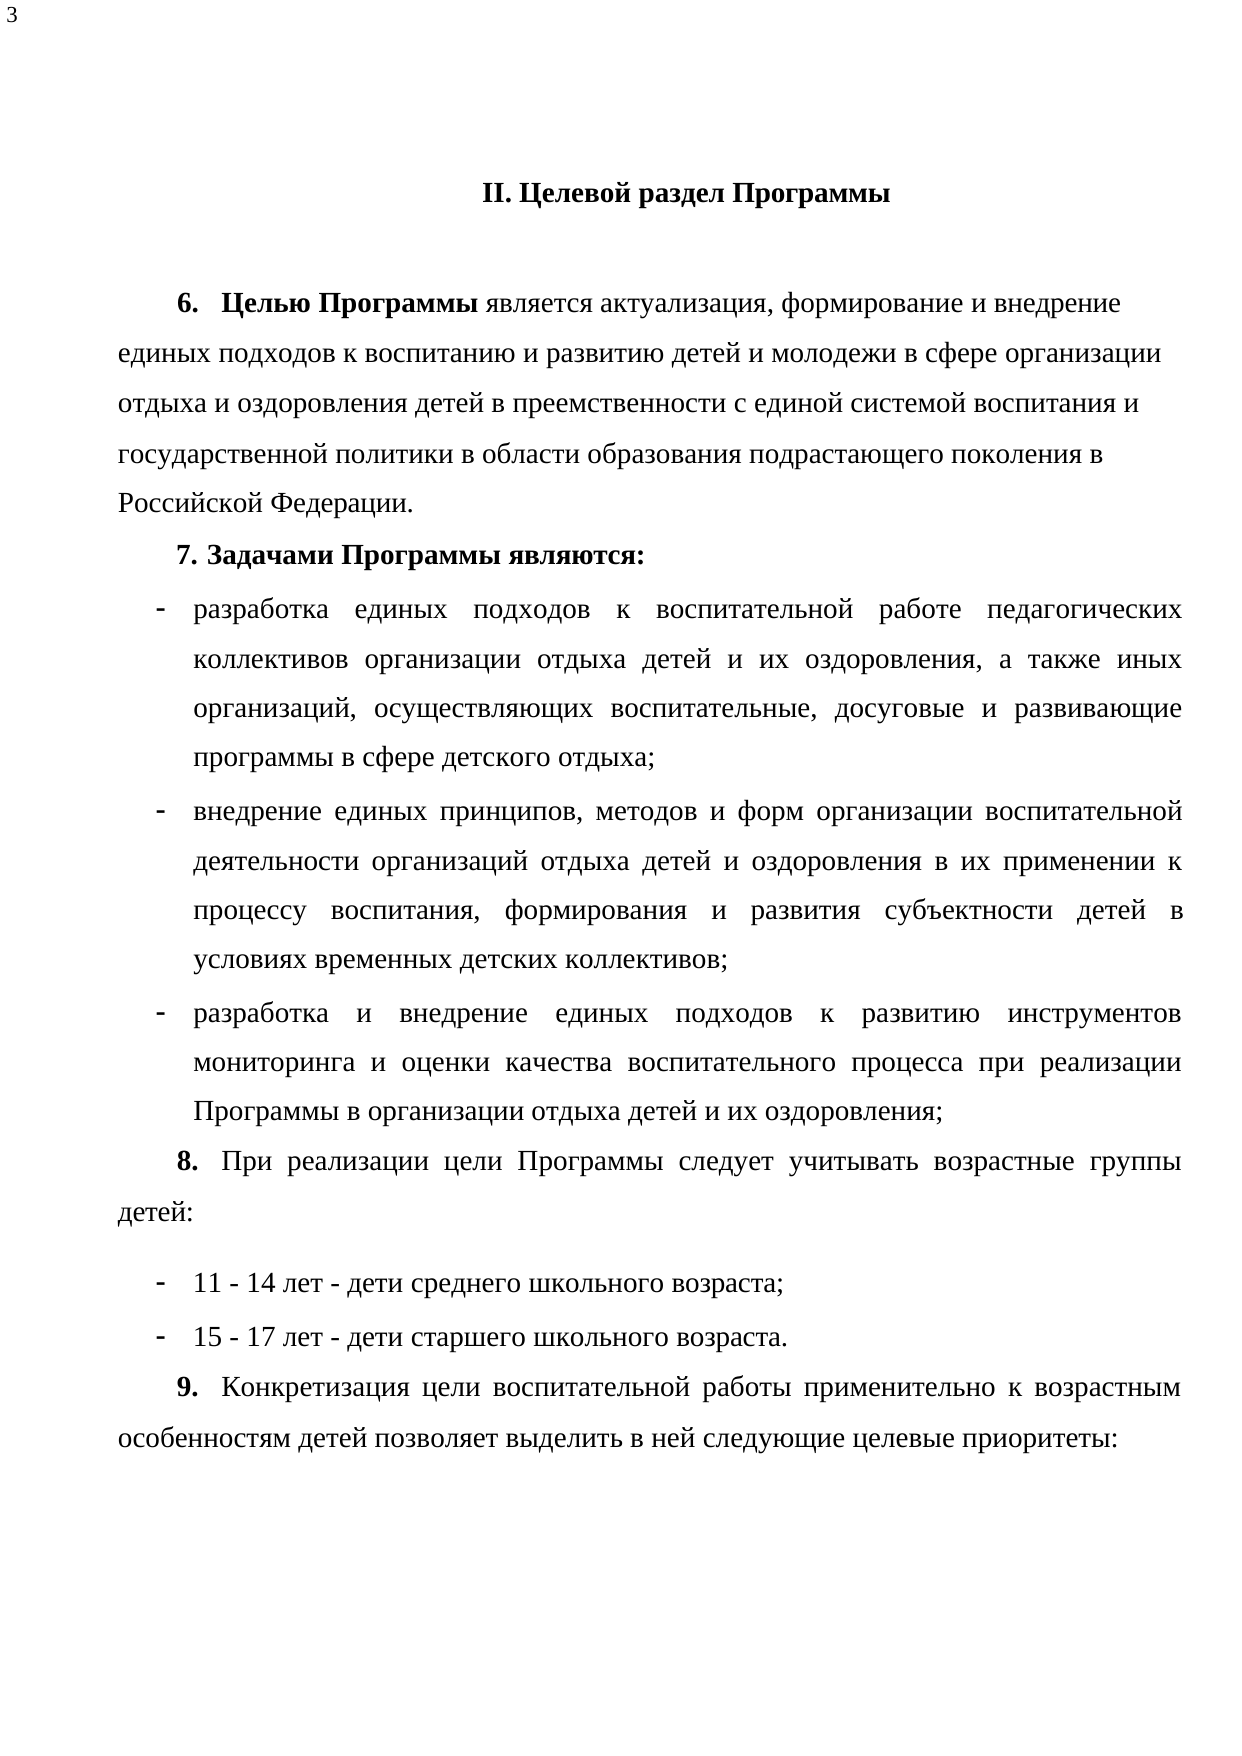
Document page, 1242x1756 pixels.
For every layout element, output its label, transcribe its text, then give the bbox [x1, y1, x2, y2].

text Российской Федерации. [118, 486, 1212, 519]
subtitle Задачами Программы являются: [176, 537, 1212, 571]
list При реализации цели Программы следует учитывать возрастные группы детей: [118, 1143, 1182, 1227]
list 11 - 14 лет - дети среднего школьного возраста; [156, 1265, 1212, 1299]
list внедрение единых принципов, методов и форм организации воспитательной деятельности организаций отдыха детей и оздоровления в их применении к процессу воспитания, формирования и развития субъектности детей в условиях временных детских коллективов; [156, 793, 1183, 975]
list разработка и внедрение единых подходов к развитию инструментов мониторинга и оценки качества воспитательного процесса при реализации Программы в организации отдыха детей и их оздоровления; [156, 996, 1182, 1127]
list Конкретизация цели воспитательной работы применительно к возрастным особенностям детей позволяет выделить в ней следующие целевые приоритеты: [118, 1369, 1182, 1454]
list 15 - 17 лет - дети старшего школьного возраста. [156, 1319, 1212, 1353]
list разработка единых подходов к воспитательной работе педагогических коллективов организации отдыха детей и их оздоровления, а также иных организаций, осуществляющих воспитательные, досуговые и развивающие программы в сфере детского отдыха; [156, 592, 1183, 773]
text единых подходов к воспитанию и развитию детей и молодежи в сфере организации отдыха и оздоровления детей в преемственности с единой системой воспитания и государственной политики в области образования подрастающего поколения в [118, 335, 1212, 469]
subtitle Целевой раздел Программы [482, 175, 1212, 209]
list Целью Программы является актуализация, формирование и внедрение [177, 285, 1212, 318]
